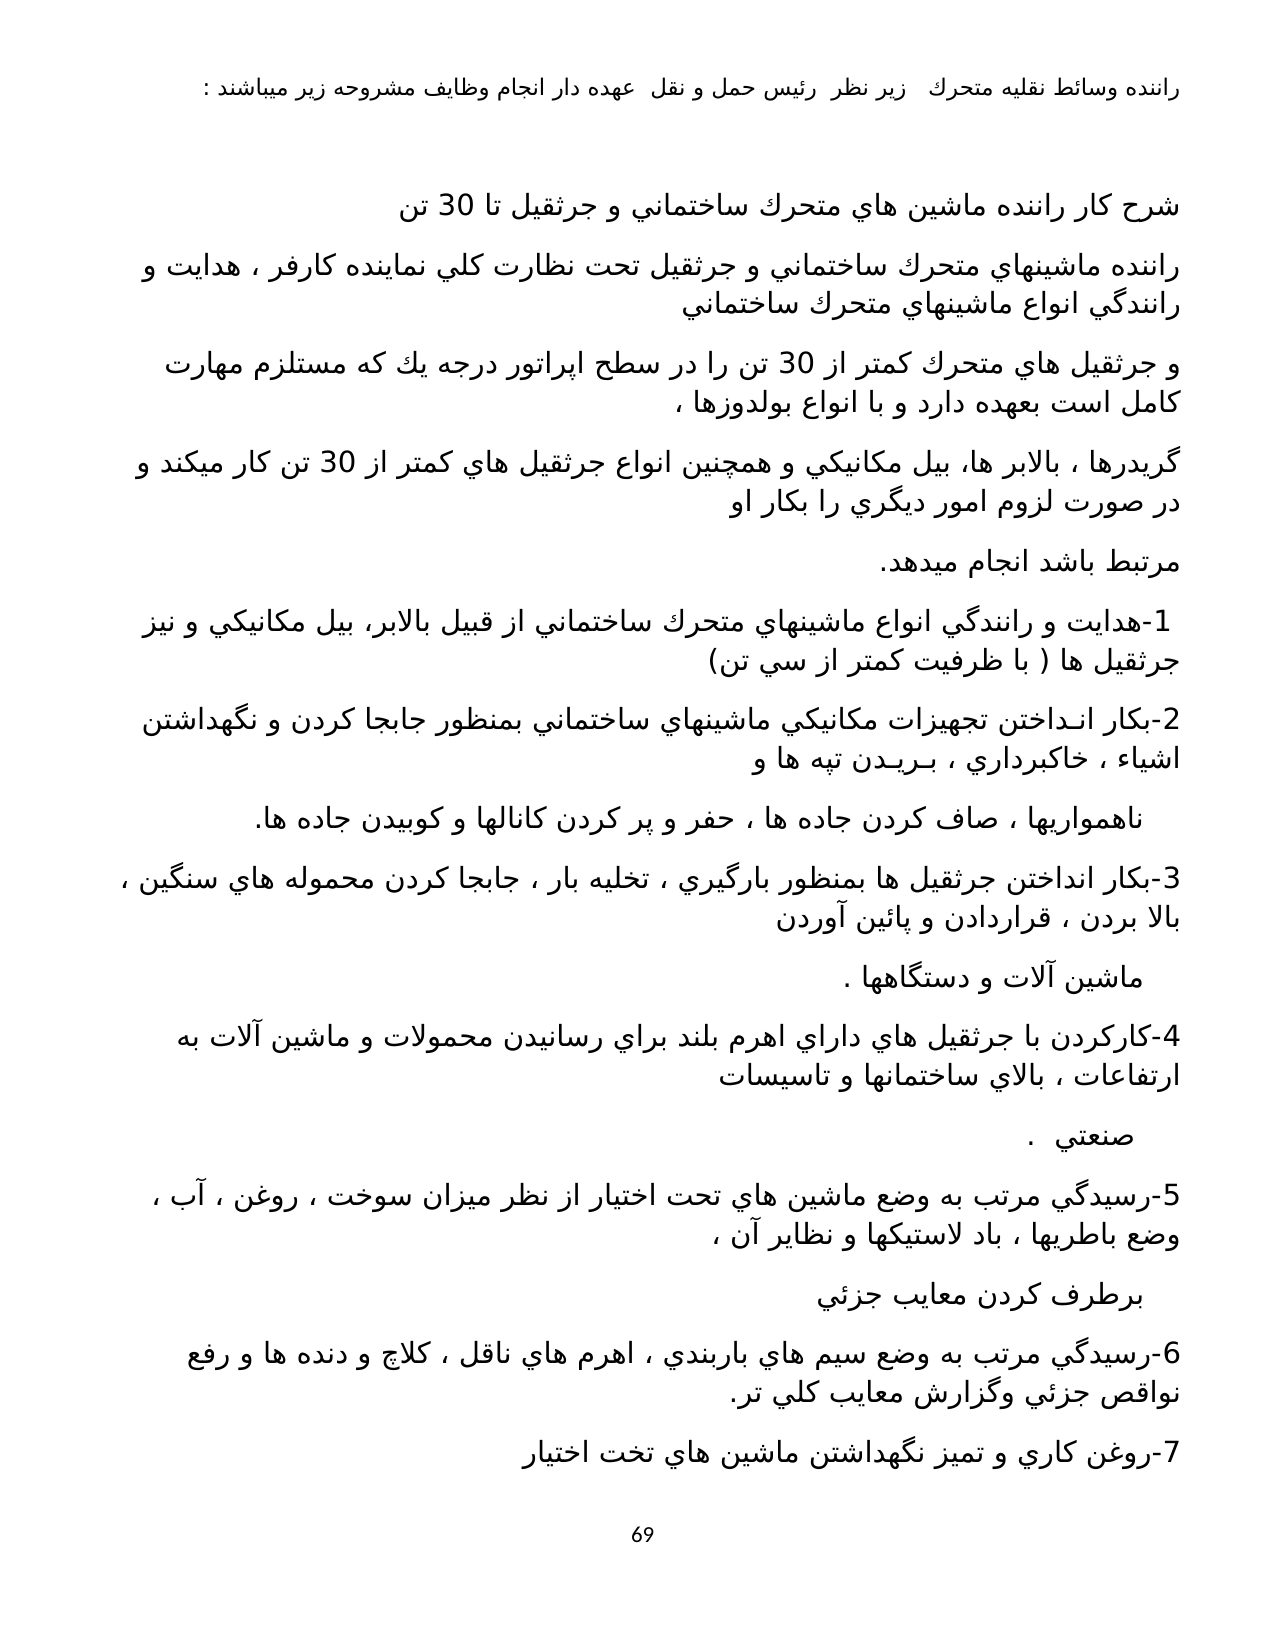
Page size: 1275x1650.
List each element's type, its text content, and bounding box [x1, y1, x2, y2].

text برطرف كردن معايب جزئي [103, 1277, 1181, 1311]
text 6-رسيدگي مرتب به وضع سيم هاي باربندي ، اهرم هاي ناقل ، كلاچ و دنده ها و رفع نواقص جزئي وگزارش معايب كلي تر. [103, 1337, 1181, 1410]
text گريدرها ، بالابر ها، بيل مكانيكي و همچنين انواع جرثقيل هاي كمتر از 30 تن كار ميكند و در صورت لزوم امور ديگري را بكار او [103, 445, 1181, 518]
text ماشين آلات و دستگاهها . [103, 960, 1181, 994]
text 5-رسيدگي مرتب به وضع ماشين هاي تحت اختيار از نظر ميزان سوخت ، روغن ، آب ، وضع باطريها ، باد لاستيكها و نظاير آن ، [103, 1178, 1181, 1251]
text راننده وسائط نقليه متحرك زير نظر رئيس حمل و نقل عهده دار انجام وظايف مشروحه زير ميباشند : [103, 74, 1181, 101]
text صنعتي . [103, 1118, 1181, 1152]
text ناهمواريها ، صاف كردن جاده ها ،‌ حفر و پر كردن كانالها و كوبيدن جاده ها. [103, 801, 1181, 835]
text و جرثقيل هاي متحرك كمتر از 30 تن را در سطح اپراتور درجه يك كه مستلزم مهارت كامل است بعهده دارد و با انواع بولدوزها ، [103, 347, 1181, 419]
text مرتبط باشد انجام ميدهد. [103, 544, 1181, 578]
text 3-بكار انداختن جرثقيل ها بمنظور بارگيري ، تخليه بار ، جابجا كردن محموله هاي سنگين ، بالا بردن ، قراردادن و پائين آوردن [103, 861, 1181, 934]
text 1-هدايت و رانندگي انواع ماشينهاي متحرك ساختماني از قبيل بالابر، بيل مكانيكي و نيز جرثقيل ها ( با ظرفيت كمتر از سي تن) [103, 604, 1181, 677]
text شرح كار راننده ماشين هاي متحرك ساختماني و جرثقيل تا 30 تن [103, 188, 1181, 222]
text 4-كاركردن با جرثقيل هاي داراي اهرم بلند براي رسانيدن محمولات و ماشين آلات به ارتفاعات ، بالاي ساختمانها و تاسيسات [103, 1020, 1181, 1093]
text راننده ماشينهاي متحرك ساختماني و جرثقيل تحت نظارت كلي نماينده كارفر ، هدايت و رانندگي انواع ماشينهاي متحرك ساختماني [103, 248, 1181, 321]
text 7-روغن كاري و تميز نگهداشتن ماشين هاي تخت اختيار [103, 1436, 1181, 1469]
text 2-بكار انـداختن تجهيزات مكانيكي ماشينهاي ساختماني بمنظور جابجا كردن و نگهداشتن اشياء ، خاكبرداري ، بـريـدن تپه ها و [103, 703, 1181, 776]
